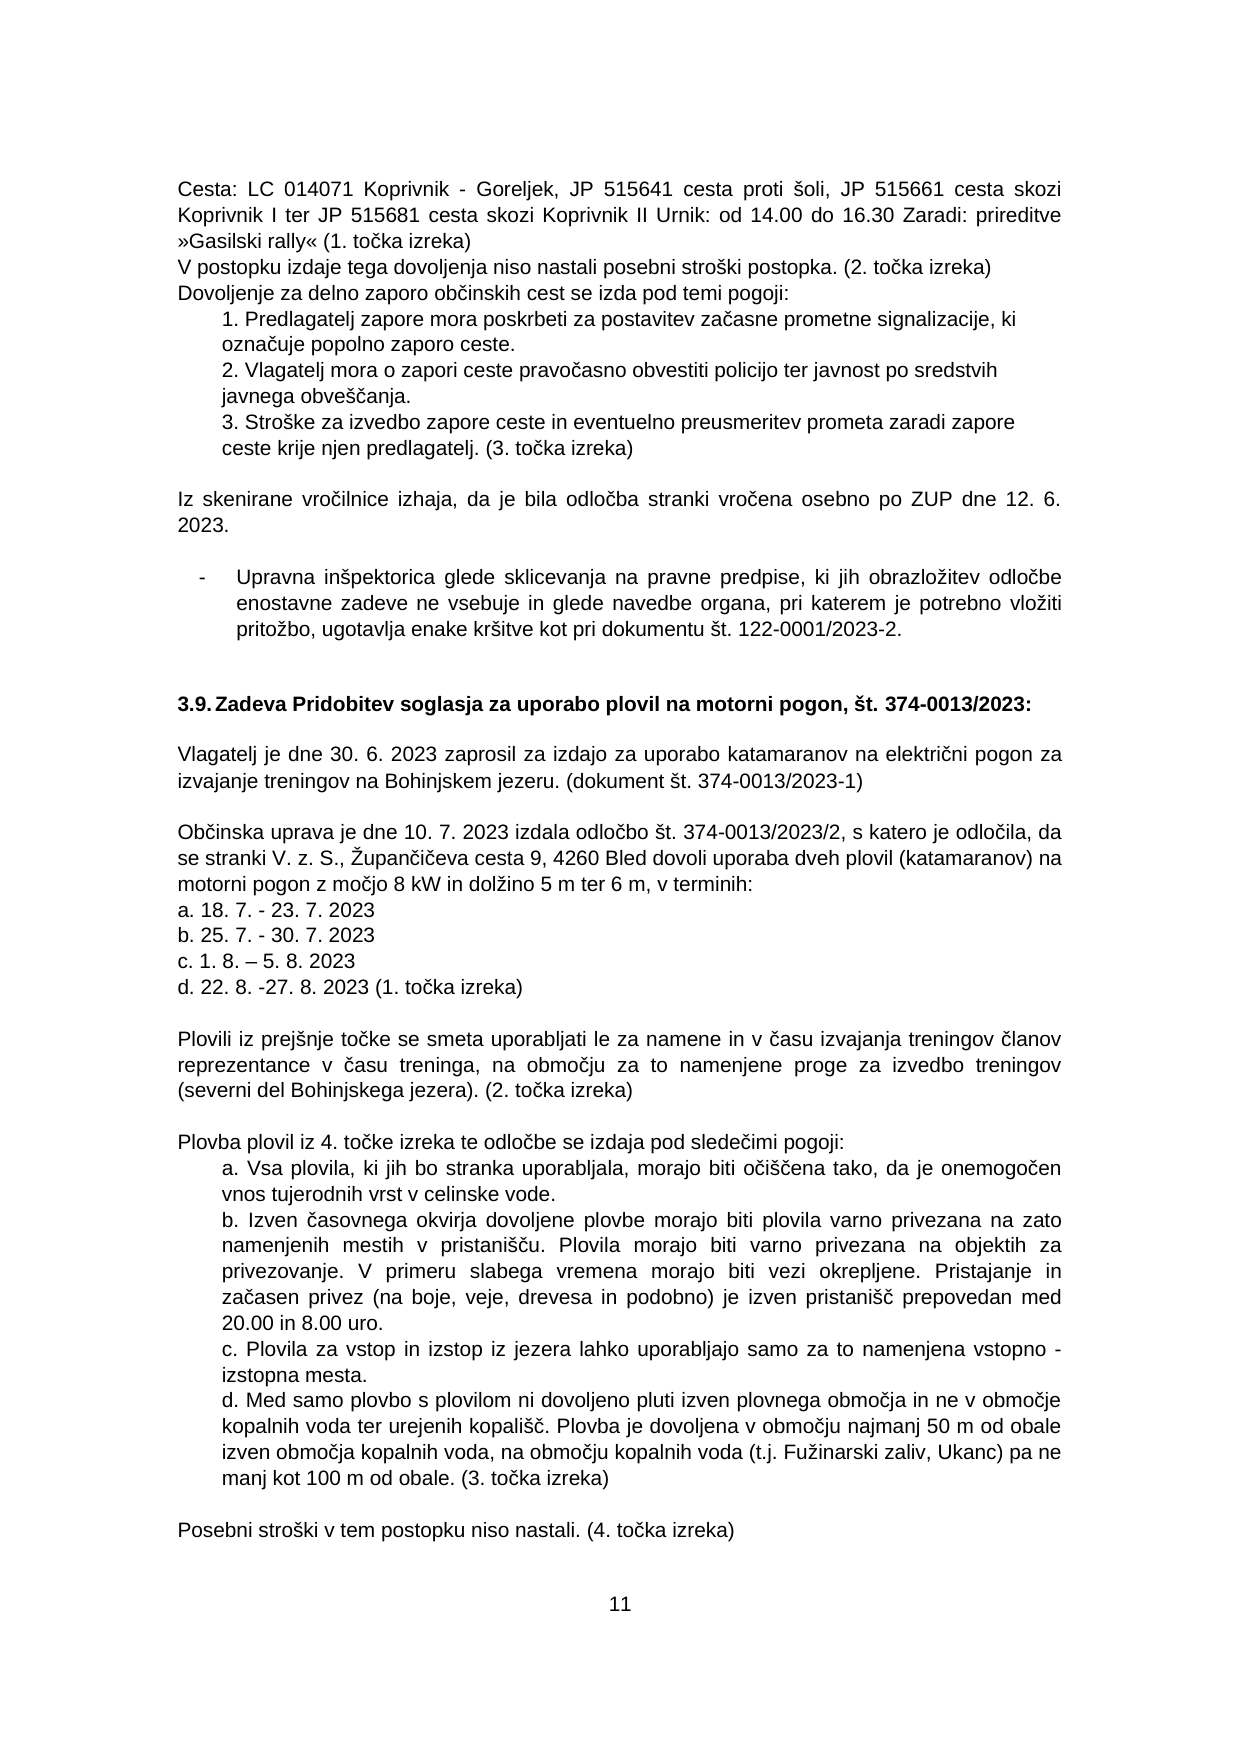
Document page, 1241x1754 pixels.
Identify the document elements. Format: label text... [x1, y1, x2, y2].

text javnega obveščanja. [177, 384, 1063, 408]
text c. 1. 8. – 5. 8. 2023 [177, 949, 1063, 973]
text označuje popolno zaporo ceste. [177, 332, 1063, 356]
text Cesta: LC 014071 Koprivnik - Goreljek, JP 515641 cesta proti šoli, JP 515661 cesta skozi Koprivnik I ter JP 515681 cesta skozi Koprivnik II Urnik: od 14.00 do 16.30 Zaradi: prireditve »Gasilski rally« (1. točka izreka) [177, 177, 1063, 253]
list Zadeva Pridobitev soglasja za uporabo plovil na motorni pogon, št. 374-0013/2023: [177, 692, 1063, 716]
text Plovba plovil iz 4. točke izreka te odločbe se izdaja pod sledečimi pogoji: [177, 1130, 1063, 1154]
text Posebni stroški v tem postopku niso nastali. (4. točka izreka) [177, 1517, 1063, 1541]
text Plovili iz prejšnje točke se smeta uporabljati le za namene in v času izvajanja treningov članov reprezentance v času treninga, na območju za to namenjene proge za izvedbo treningov (severni del Bohinjskega jezera). (2. točka izreka) [177, 1027, 1063, 1102]
text Občinska uprava je dne 10. 7. 2023 izdala odločbo št. 374-0013/2023/2, s katero je odločila, da se stranki V. z. S., Župančičeva cesta 9, 4260 Bled dovoli uporaba dveh plovil (katamaranov) na motorni pogon z močjo 8 kW in dolžino 5 m ter 6 m, v terminih: [177, 820, 1063, 896]
text b. Izven časovnega okvirja dovoljene plovbe morajo biti plovila varno privezana na zato namenjenih mestih v pristanišču. Plovila morajo biti varno privezana na objektih za privezovanje. V primeru slabega vremena morajo biti vezi okrepljene. Pristajanje in začasen privez (na boje, veje, drevesa in podobno) je izven pristanišč prepovedan med 20.00 in 8.00 uro. [222, 1207, 1063, 1335]
text a. 18. 7. - 23. 7. 2023 [177, 897, 1063, 921]
text Vlagatelj je dne 30. 6. 2023 zaprosil za izdajo za uporabo katamaranov na električni pogon za izvajanje treningov na Bohinjskem jezeru. (dokument št. 374-0013/2023-1) [177, 740, 1063, 794]
text d. Med samo plovbo s plovilom ni dovoljeno pluti izven plovnega območja in ne v območje kopalnih voda ter urejenih kopališč. Plovba je dovoljena v območju najmanj 50 m od obale izven območja kopalnih voda, na območju kopalnih voda (t.j. Fužinarski zaliv, Ukanc) pa ne manj kot 100 m od obale. (3. točka izreka) [222, 1388, 1063, 1490]
text Dovoljenje za delno zaporo občinskih cest se izda pod temi pogoji: [177, 281, 1063, 304]
text 1. Predlagatelj zapore mora poskrbeti za postavitev začasne prometne signalizacije, ki [177, 306, 1063, 330]
text V postopku izdaje tega dovoljenja niso nastali posebni stroški postopka. (2. točka izreka) [177, 255, 1063, 279]
list Upravna inšpektorica glede sklicevanja na pravne predpise, ki jih obrazložitev odločbe enostavne zadeve ne vsebuje in glede navedbe organa, pri katerem je potrebno vložiti pritožbo, ugotavlja enake kršitve kot pri dokumentu št. 122-0001/2023-2. [199, 565, 1063, 640]
text c. Plovila za vstop in izstop iz jezera lahko uporabljajo samo za to namenjena vstopno - izstopna mesta. [222, 1337, 1063, 1386]
text d. 22. 8. -27. 8. 2023 (1. točka izreka) [177, 975, 1063, 999]
text a. Vsa plovila, ki jih bo stranka uporabljala, morajo biti očiščena tako, da je onemogočen vnos tujerodnih vrst v celinske vode. [222, 1156, 1063, 1206]
text 2. Vlagatelj mora o zapori ceste pravočasno obvestiti policijo ter javnost po sredstvih [177, 358, 1063, 382]
text ceste krije njen predlagatelj. (3. točka izreka) [177, 436, 1063, 459]
text Iz skenirane vročilnice izhaja, da je bila odločba stranki vročena osebno po ZUP dne 12. 6. 2023. [177, 487, 1063, 537]
text b. 25. 7. - 30. 7. 2023 [177, 923, 1063, 947]
text 3. Stroške za izvedbo zapore ceste in eventuelno preusmeritev prometa zaradi zapore [177, 410, 1063, 434]
